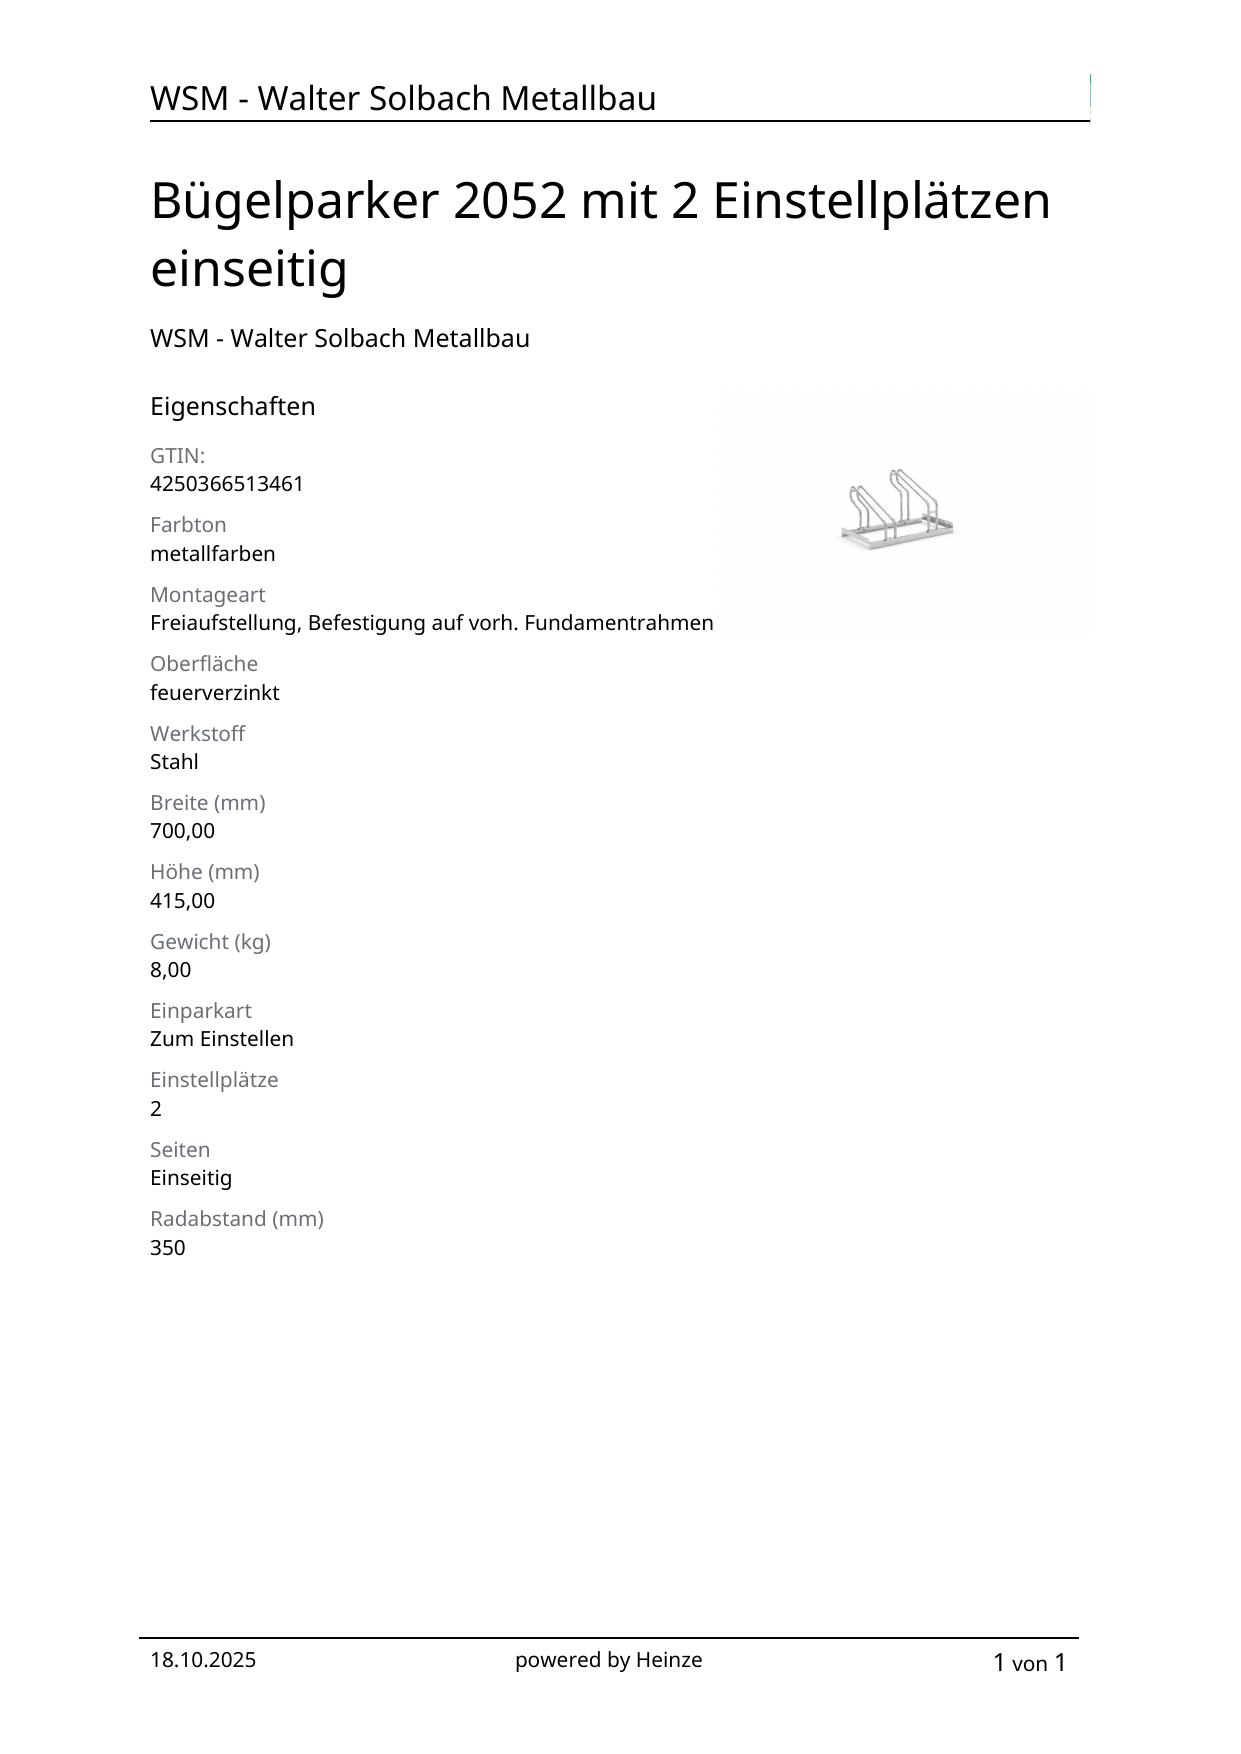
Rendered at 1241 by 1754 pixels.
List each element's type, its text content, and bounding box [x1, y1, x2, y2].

text Einseitig [150, 1163, 1090, 1192]
text Breite (mm) [150, 788, 1090, 816]
text metallfarben [150, 539, 715, 567]
text Radabstand (mm) [150, 1204, 1090, 1233]
text Montageart [150, 580, 715, 608]
text Einstellplätze [150, 1066, 1090, 1094]
text Gewicht (kg) [150, 927, 1090, 955]
text 700,00 [150, 816, 1090, 845]
text Stahl [150, 747, 1090, 776]
text Zum Einstellen [150, 1024, 1090, 1053]
text WSM - Walter Solbach Metallbau [150, 320, 1090, 354]
text Eigenschaften [150, 388, 715, 422]
picture [715, 388, 1091, 639]
text Freiaufstellung, Befestigung auf vorh. Fundamentrahmen [150, 608, 715, 637]
text Höhe (mm) [150, 857, 1090, 886]
text 350 [150, 1233, 1090, 1261]
text GTIN: [150, 441, 715, 469]
text Einparkart [150, 996, 1090, 1024]
text Seiten [150, 1135, 1090, 1163]
text 8,00 [150, 955, 1090, 984]
text 4250366513461 [150, 469, 715, 498]
text 2 [150, 1094, 1090, 1122]
text 415,00 [150, 886, 1090, 914]
text Farbton [150, 511, 715, 539]
text Werkstoff [150, 719, 1090, 747]
text Oberfläche [150, 649, 1090, 678]
text Bügelparker 2052 mit 2 Einstellplätzen einseitig [150, 165, 1090, 301]
text feuerverzinkt [150, 678, 1090, 706]
